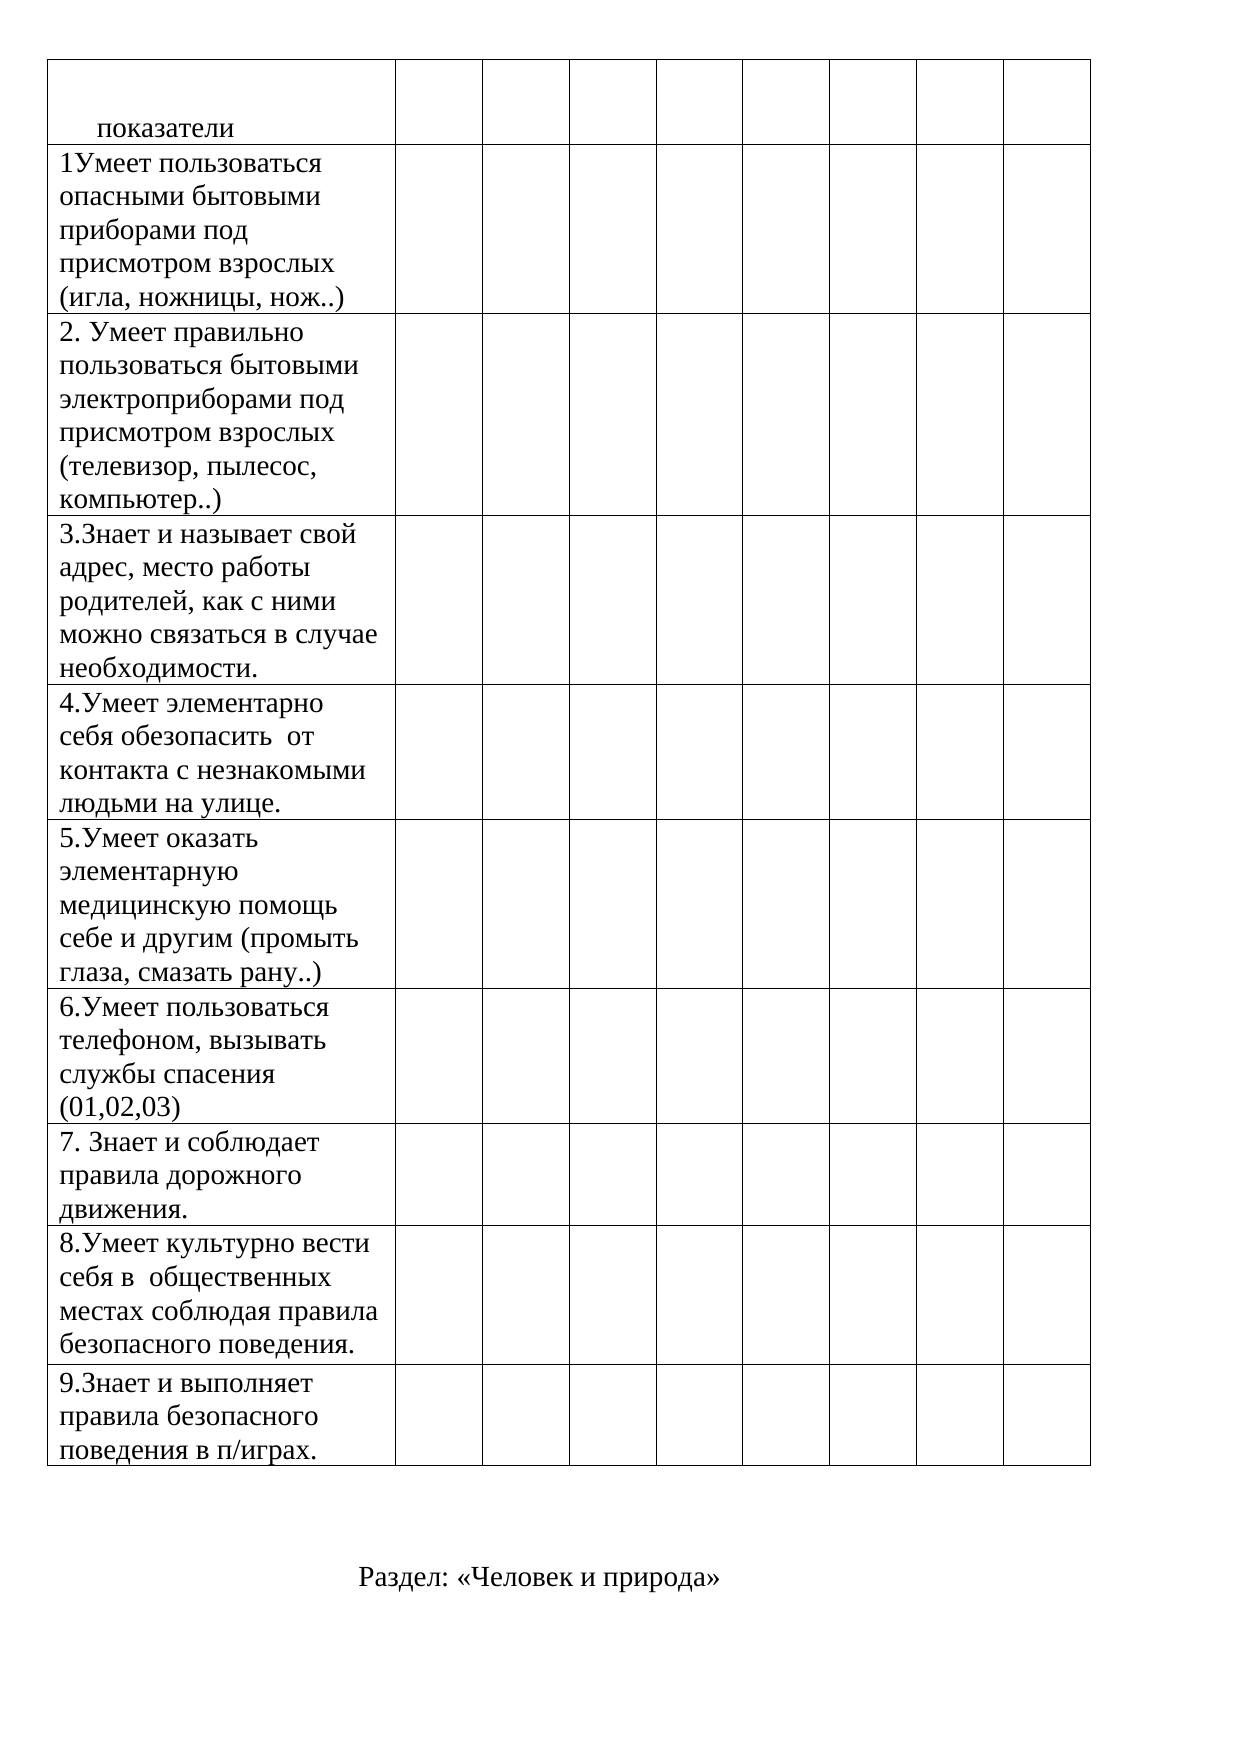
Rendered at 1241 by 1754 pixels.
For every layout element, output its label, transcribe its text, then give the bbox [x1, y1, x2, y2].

table_header [657, 60, 742, 144]
table_cell [570, 989, 656, 1123]
table_cell [570, 685, 656, 819]
table_cell [570, 1124, 656, 1224]
table_cell [917, 820, 1003, 988]
table_cell [743, 820, 829, 988]
table_cell [917, 1124, 1003, 1224]
table_cell [1004, 516, 1090, 684]
text Раздел: «Человек и природа» [59, 1559, 1181, 1592]
table_cell [483, 314, 569, 515]
table_cell [743, 1124, 829, 1224]
table_cell [483, 685, 569, 819]
table_header [743, 60, 829, 144]
table_cell [396, 820, 482, 988]
table_cell [743, 314, 829, 515]
table_cell [570, 145, 656, 313]
table_cell [917, 1365, 1003, 1465]
table_cell [830, 1365, 916, 1465]
table_cell [657, 989, 742, 1123]
table_cell [1004, 1365, 1090, 1465]
table_cell [483, 1226, 569, 1364]
table_cell [570, 1365, 656, 1465]
table_cell [830, 1226, 916, 1364]
table_cell [657, 314, 742, 515]
table_cell [570, 820, 656, 988]
table_cell [830, 1124, 916, 1224]
table_cell [570, 314, 656, 515]
table_cell 5.Умеет оказать элементарную медицинскую помощь себе и другим (промыть глаза, смазать рану..) [48, 820, 395, 988]
table_cell 6.Умеет пользоваться телефоном, вызывать службы спасения (01,02,03) [48, 989, 395, 1123]
table_cell [657, 820, 742, 988]
table_cell [830, 820, 916, 988]
table_cell [483, 145, 569, 313]
table_cell [917, 314, 1003, 515]
table_cell [830, 989, 916, 1123]
table_cell [1004, 685, 1090, 819]
table_cell [396, 1124, 482, 1224]
table_cell 3.Знает и называет свой адрес, место работы родителей, как с ними можно связаться в случае необходимости. [48, 516, 395, 684]
table_cell [396, 314, 482, 515]
table_cell [657, 145, 742, 313]
table_header [396, 60, 482, 144]
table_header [48, 60, 395, 144]
table_cell [396, 145, 482, 313]
table_cell [396, 685, 482, 819]
table_cell [743, 1226, 829, 1364]
table_cell [657, 516, 742, 684]
table_cell 7. Знает и соблюдает правила дорожного движения. [48, 1124, 395, 1224]
table_cell [917, 516, 1003, 684]
table_cell [743, 145, 829, 313]
table_cell [917, 989, 1003, 1123]
table_cell 4.Умеет элементарно себя обезопасить от контакта с незнакомыми людьми на улице. [48, 685, 395, 819]
table_cell [743, 1365, 829, 1465]
table_cell [657, 1226, 742, 1364]
table_cell [483, 516, 569, 684]
table_cell [396, 516, 482, 684]
table_header [570, 60, 656, 144]
table_cell [570, 516, 656, 684]
table_cell [917, 685, 1003, 819]
table_cell [1004, 1226, 1090, 1364]
table_cell [483, 1124, 569, 1224]
table_cell [830, 145, 916, 313]
table_cell 2. Умеет правильно пользоваться бытовыми электроприборами под присмотром взрослых (телевизор, пылесос, компьютер..) [48, 314, 395, 515]
table_cell [917, 1226, 1003, 1364]
table_header [917, 60, 1003, 144]
table_cell [483, 1365, 569, 1465]
table_cell [657, 685, 742, 819]
table_cell [657, 1365, 742, 1465]
table_cell [743, 516, 829, 684]
table_header [1004, 60, 1090, 144]
table_cell 9.Знает и выполняет правила безопасного поведения в п/играх. [48, 1365, 395, 1465]
table_cell [396, 1365, 482, 1465]
table_cell [830, 685, 916, 819]
table_header [483, 60, 569, 144]
table_cell [1004, 820, 1090, 988]
table_header [830, 60, 916, 144]
table_cell [1004, 314, 1090, 515]
table_cell [483, 820, 569, 988]
table_cell [483, 989, 569, 1123]
table_cell [570, 1226, 656, 1364]
table_cell 1Умеет пользоваться опасными бытовыми приборами под присмотром взрослых (игла, ножницы, нож..) [48, 145, 395, 313]
table_cell [830, 314, 916, 515]
table_cell [396, 989, 482, 1123]
table_cell [1004, 989, 1090, 1123]
table_cell [1004, 145, 1090, 313]
table_cell [917, 145, 1003, 313]
table_cell [743, 989, 829, 1123]
table_cell [743, 685, 829, 819]
table_cell [1004, 1124, 1090, 1224]
table_cell 8.Умеет культурно вести себя в общественных местах соблюдая правила безопасного поведения. [48, 1226, 395, 1364]
table_cell [396, 1226, 482, 1364]
table_cell [830, 516, 916, 684]
table_cell [657, 1124, 742, 1224]
